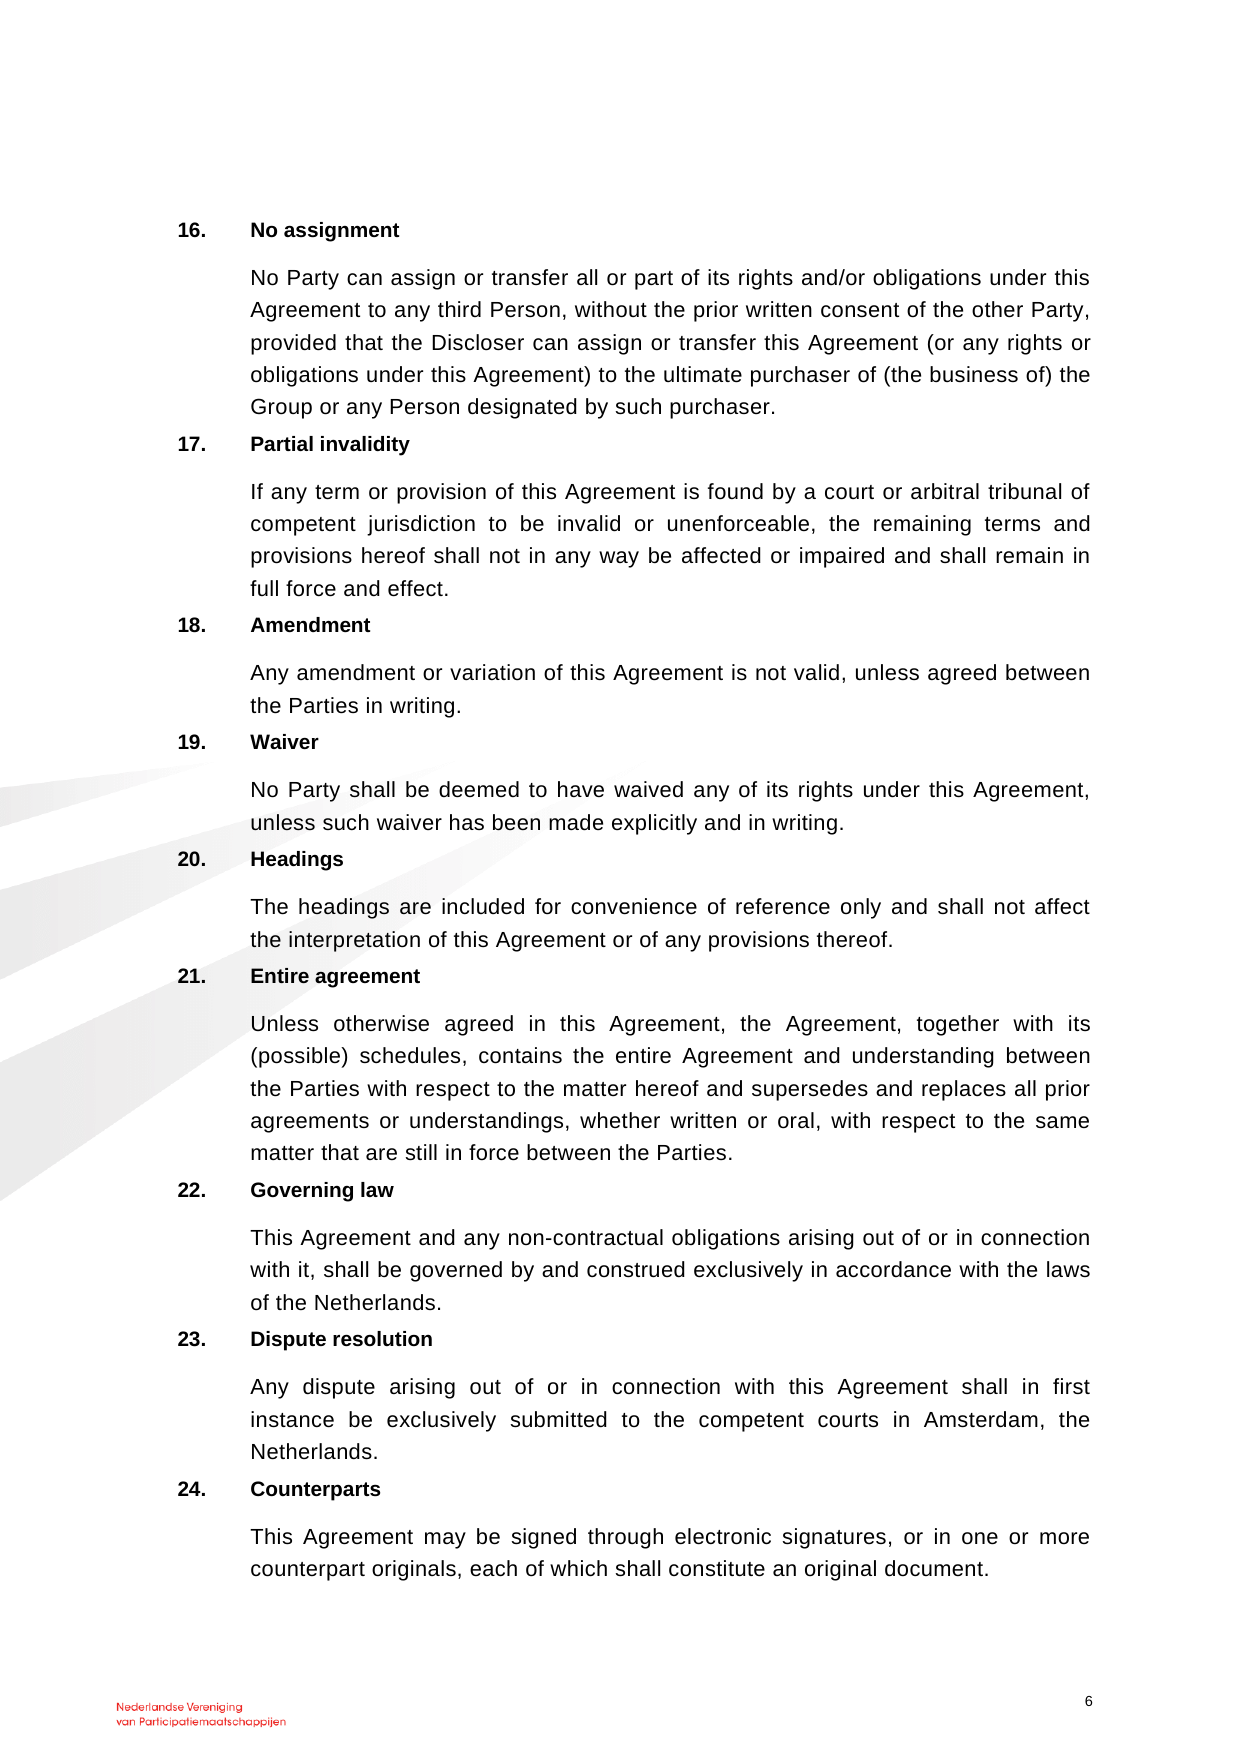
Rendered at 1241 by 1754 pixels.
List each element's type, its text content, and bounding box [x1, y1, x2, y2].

text Any amendment or variation of this Agreement is not valid, unless agreed between the Parties in writing. [250, 653, 1092, 718]
text This Agreement may be signed through electronic signatures, or in one or more counterpart originals, each of which shall constitute an original document. [250, 1516, 1092, 1581]
title Entire agreement [177, 964, 1092, 988]
title Counterparts [177, 1477, 1092, 1501]
text Unless otherwise agreed in this Agreement, the Agreement, together with its (possible) schedules, contains the entire Agreement and understanding between the Parties with respect to the matter hereof and supersedes and replaces all prior agreements or understandings, whether written or oral, with respect to the same matter that are still in force between the Parties. [250, 1004, 1092, 1166]
title Waiver [177, 730, 1092, 754]
text If any term or provision of this Agreement is found by a court or arbitral tribunal of competent jurisdiction to be invalid or unenforceable, the remaining terms and provisions hereof shall not in any way be affected or impaired and shall remain in full force and effect. [250, 472, 1092, 601]
picture [0, 214, 1241, 1754]
title Headings [177, 847, 1092, 871]
title Governing law [177, 1178, 1092, 1202]
title Amendment [177, 613, 1092, 637]
text The headings are included for convenience of reference only and shall not affect the interpretation of this Agreement or of any provisions thereof. [250, 887, 1092, 952]
text No Party shall be deemed to have waived any of its rights under this Agreement, unless such waiver has been made explicitly and in writing. [250, 770, 1092, 835]
title No assignment [177, 218, 1092, 242]
title Dispute resolution [177, 1327, 1092, 1351]
title Partial invalidity [177, 432, 1092, 456]
text This Agreement and any non-contractual obligations arising out of or in connection with it, shall be governed by and construed exclusively in accordance with the laws of the Netherlands. [250, 1218, 1092, 1315]
text No Party can assign or transfer all or part of its rights and/or obligations under this Agreement to any third Person, without the prior written consent of the other Party, provided that the Discloser can assign or transfer this Agreement (or any rights or obligations under this Agreement) to the ultimate purchaser of (the business of) the Group or any Person designated by such purchaser. [250, 258, 1092, 419]
text Any dispute arising out of or in connection with this Agreement shall in first instance be exclusively submitted to the competent courts in Amsterdam, the Netherlands. [250, 1367, 1092, 1464]
